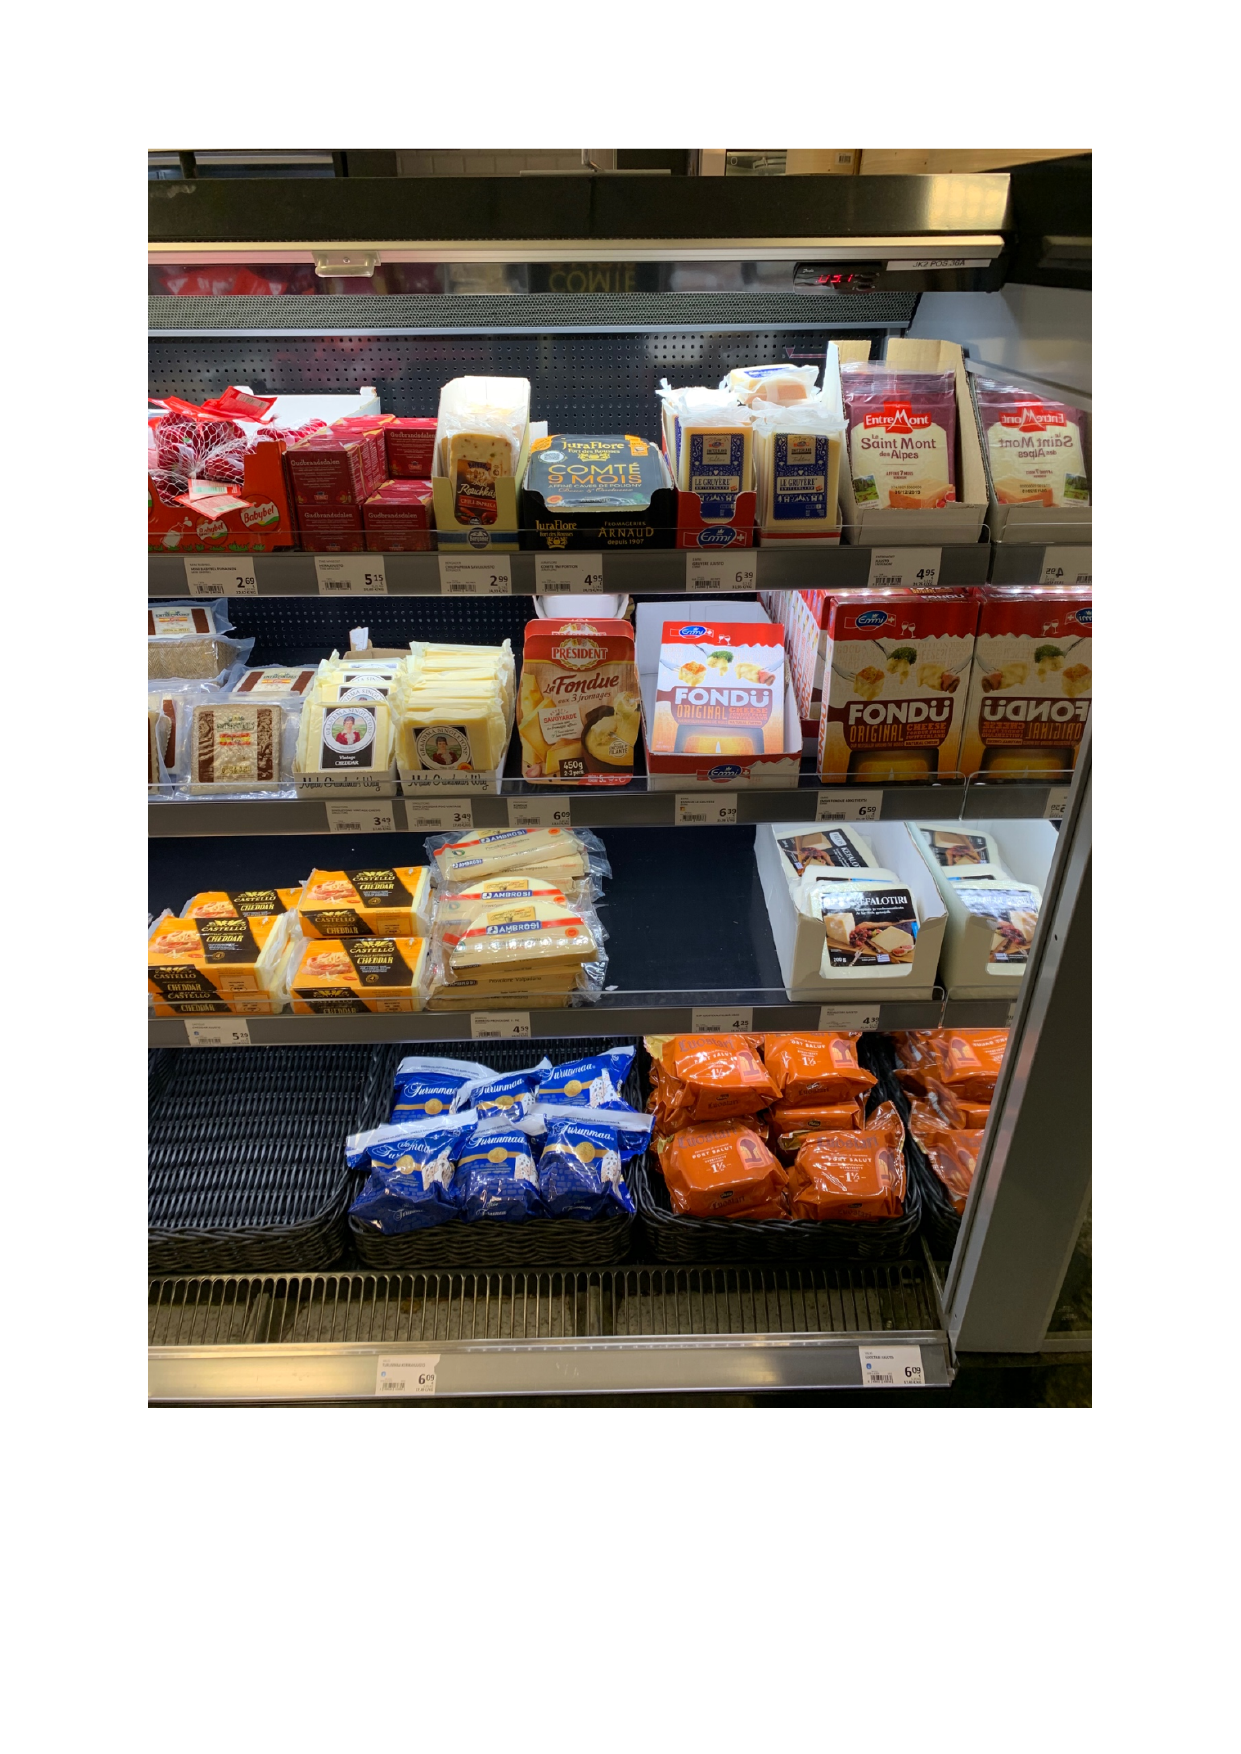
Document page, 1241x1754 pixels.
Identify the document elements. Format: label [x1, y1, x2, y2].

picture [149, 150, 1092, 1407]
